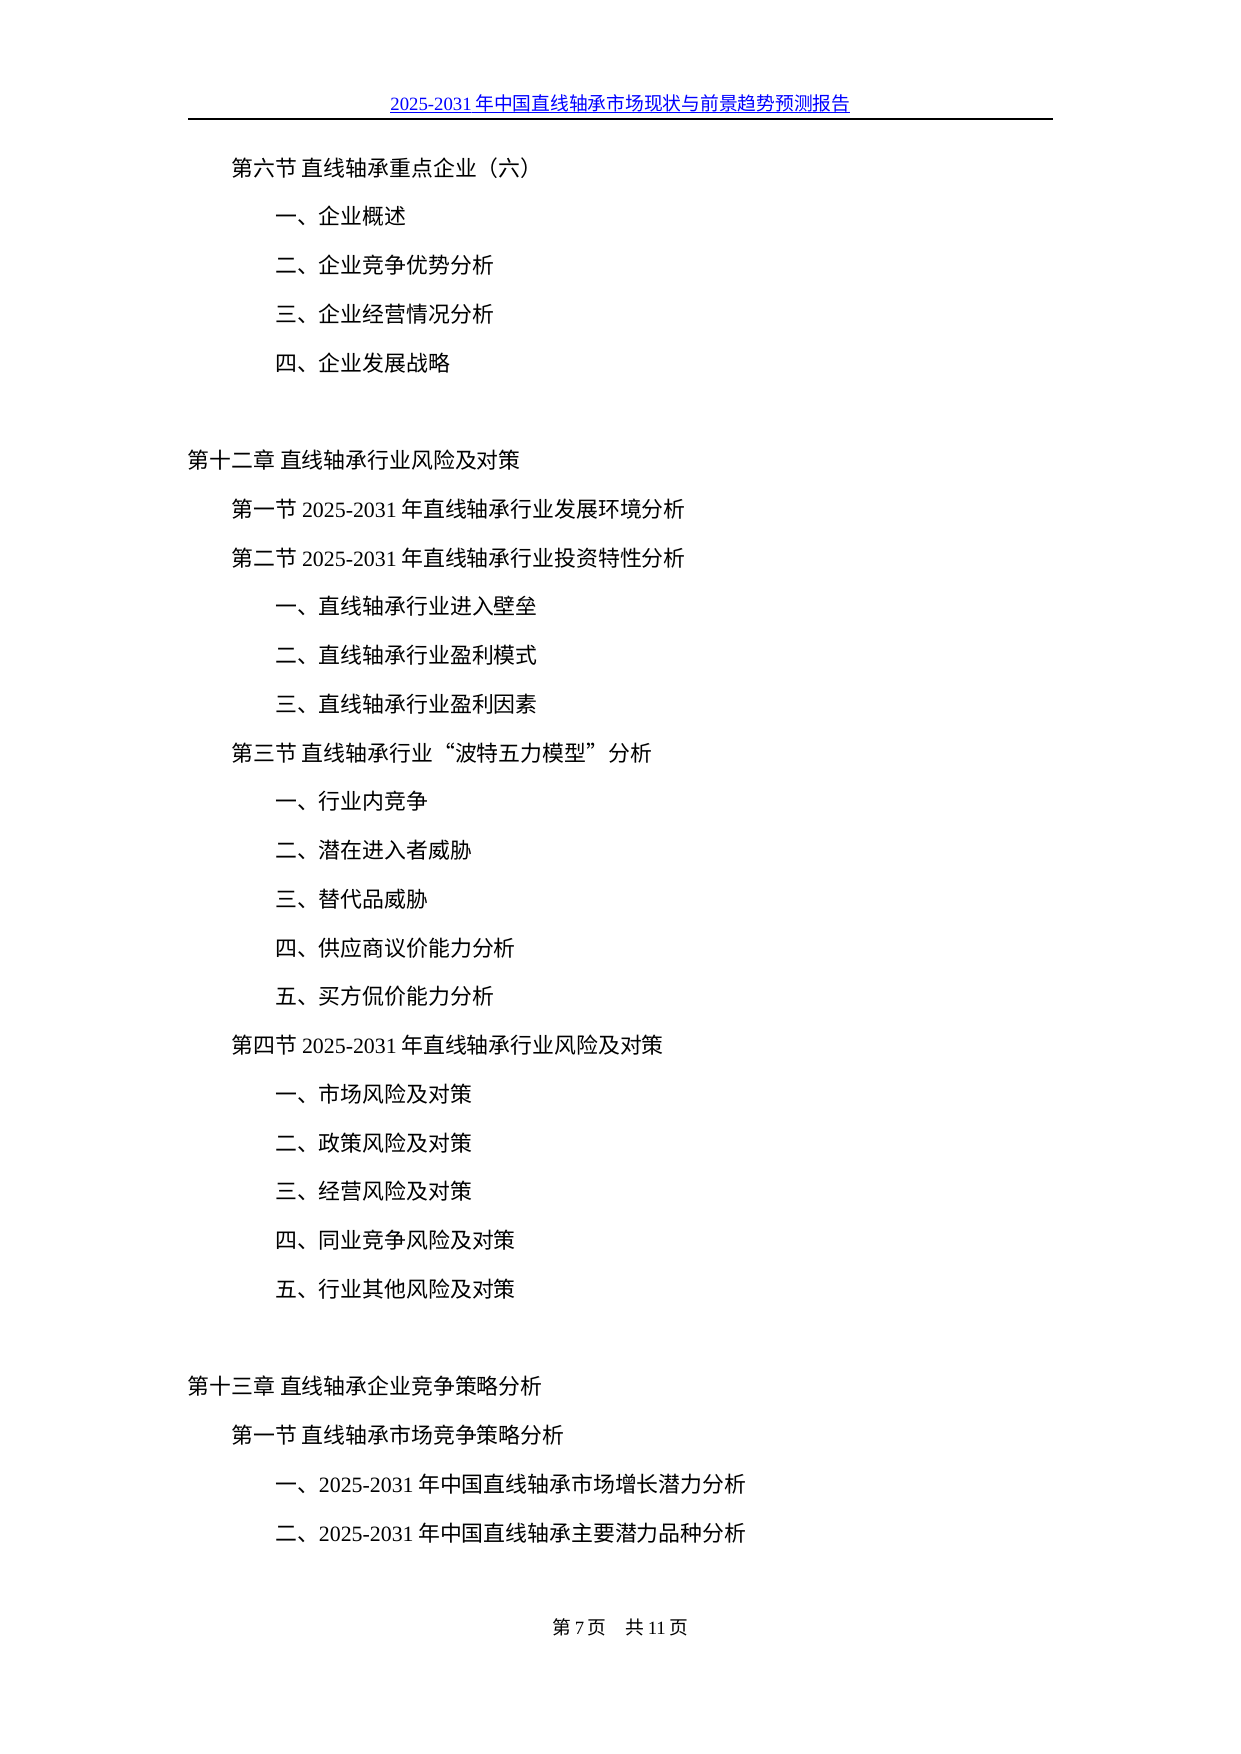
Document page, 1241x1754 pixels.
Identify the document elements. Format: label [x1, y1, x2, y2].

text [187, 150, 1053, 1548]
